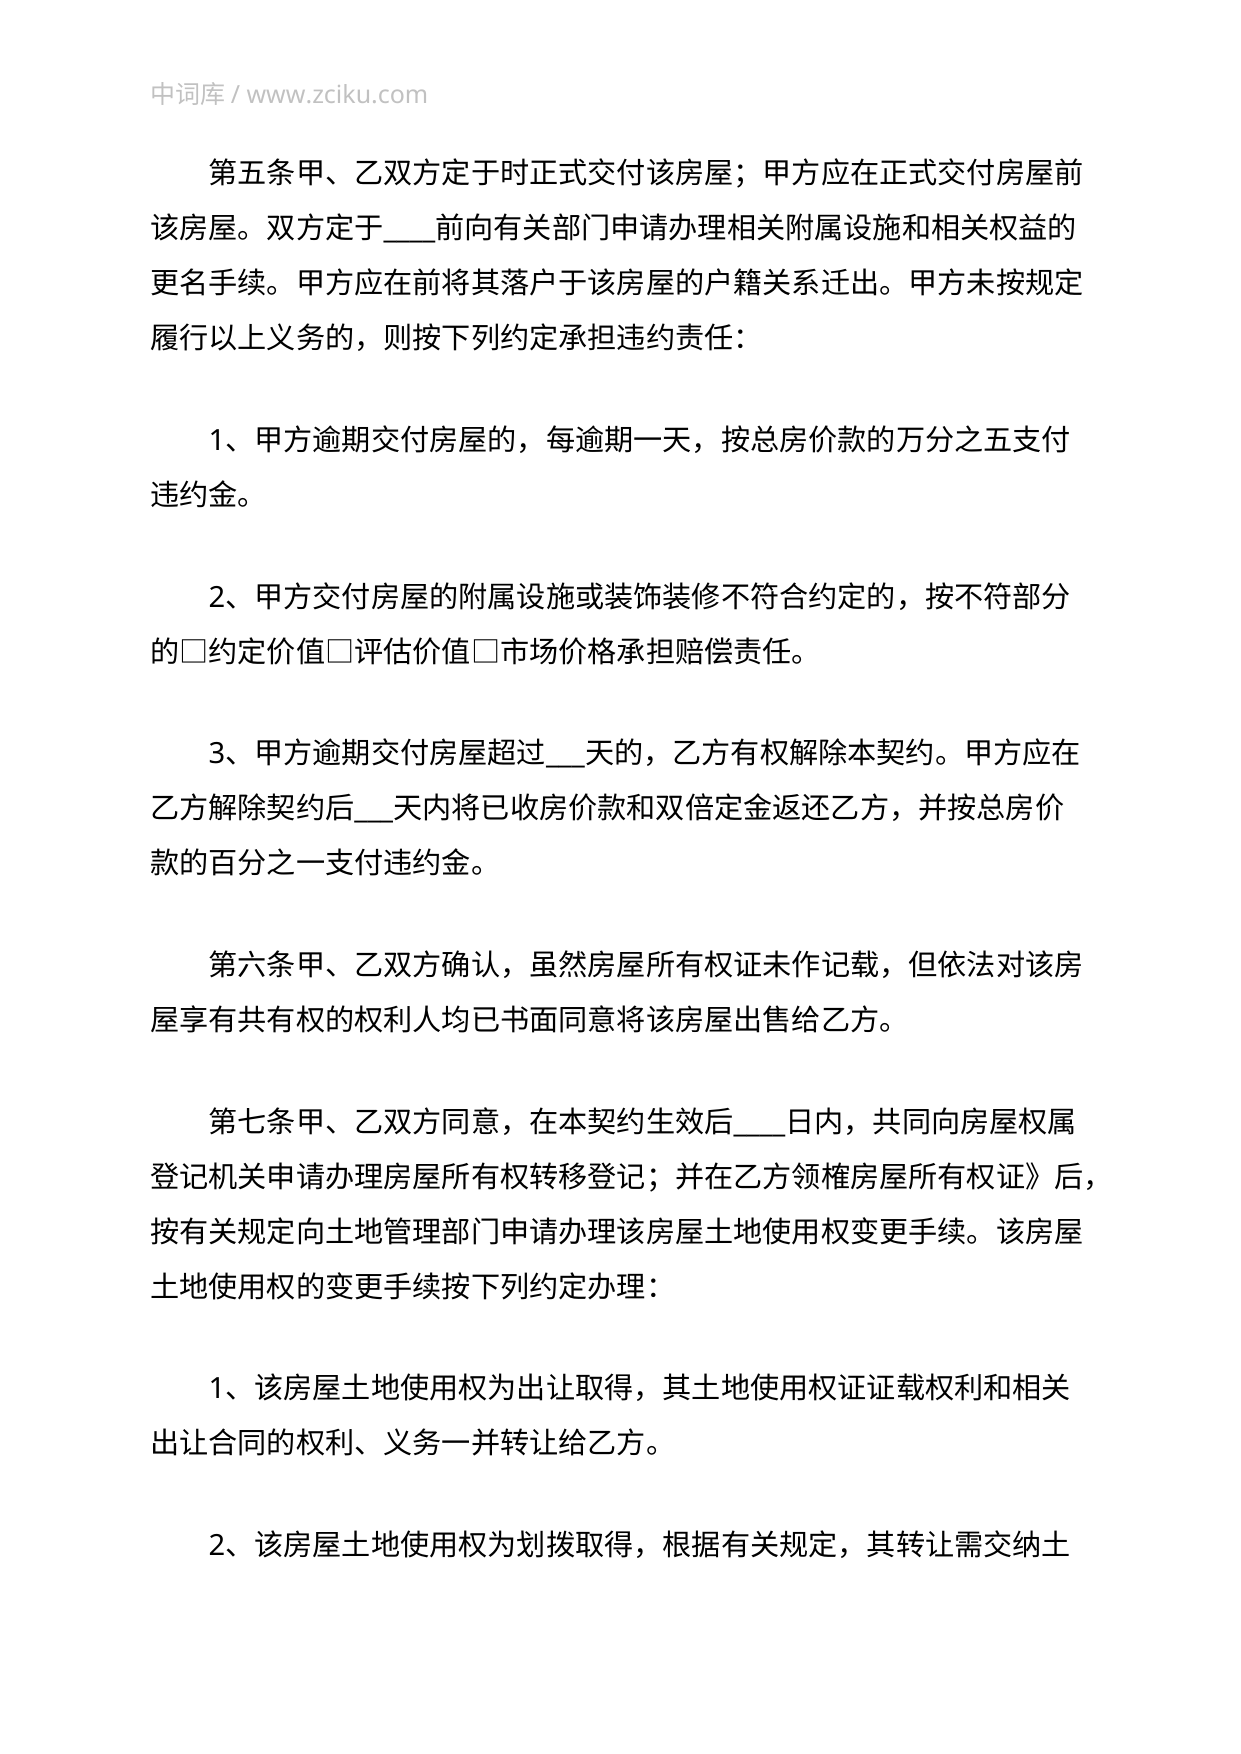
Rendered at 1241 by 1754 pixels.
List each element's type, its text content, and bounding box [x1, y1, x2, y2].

text 第七条甲、乙双方同意，在本契约生效后____日内，共同向房屋权属登记机关申请办理房屋所有权转移登记；并在乙方领榷房屋所有权证》后，按有关规定向土地管理部门申请办理该房屋土地使用权变更手续。该房屋土地使用权的变更手续按下列约定办理： [150, 1098, 1090, 1306]
text 第六条甲、乙双方确认，虽然房屋所有权证未作记载，但依法对该房屋享有共有权的权利人均已书面同意将该房屋出售给乙方。 [150, 942, 1090, 1039]
text 3、甲方逾期交付房屋超过___天的，乙方有权解除本契约。甲方应在乙方解除契约后___天内将已收房价款和双倍定金返还乙方，并按总房价款的百分之一支付违约金。 [150, 730, 1090, 882]
text 1、甲方逾期交付房屋的，每逾期一天，按总房价款的万分之五支付违约金。 [150, 417, 1090, 514]
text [150, 1522, 1090, 1564]
text 1、该房屋土地使用权为出让取得，其土地使用权证证载权利和相关出让合同的权利、义务一并转让给乙方。 [150, 1365, 1090, 1462]
text 第五条甲、乙双方定于时正式交付该房屋；甲方应在正式交付房屋前该房屋。双方定于____前向有关部门申请办理相关附属设施和相关权益的更名手续。甲方应在前将其落户于该房屋的户籍关系迁出。甲方未按规定履行以上义务的，则按下列约定承担违约责任： [150, 150, 1090, 357]
text 2、甲方交付房屋的附属设施或装饰装修不符合约定的，按不符部分的□约定价值□评估价值□市场价格承担赔偿责任。 [150, 573, 1090, 671]
